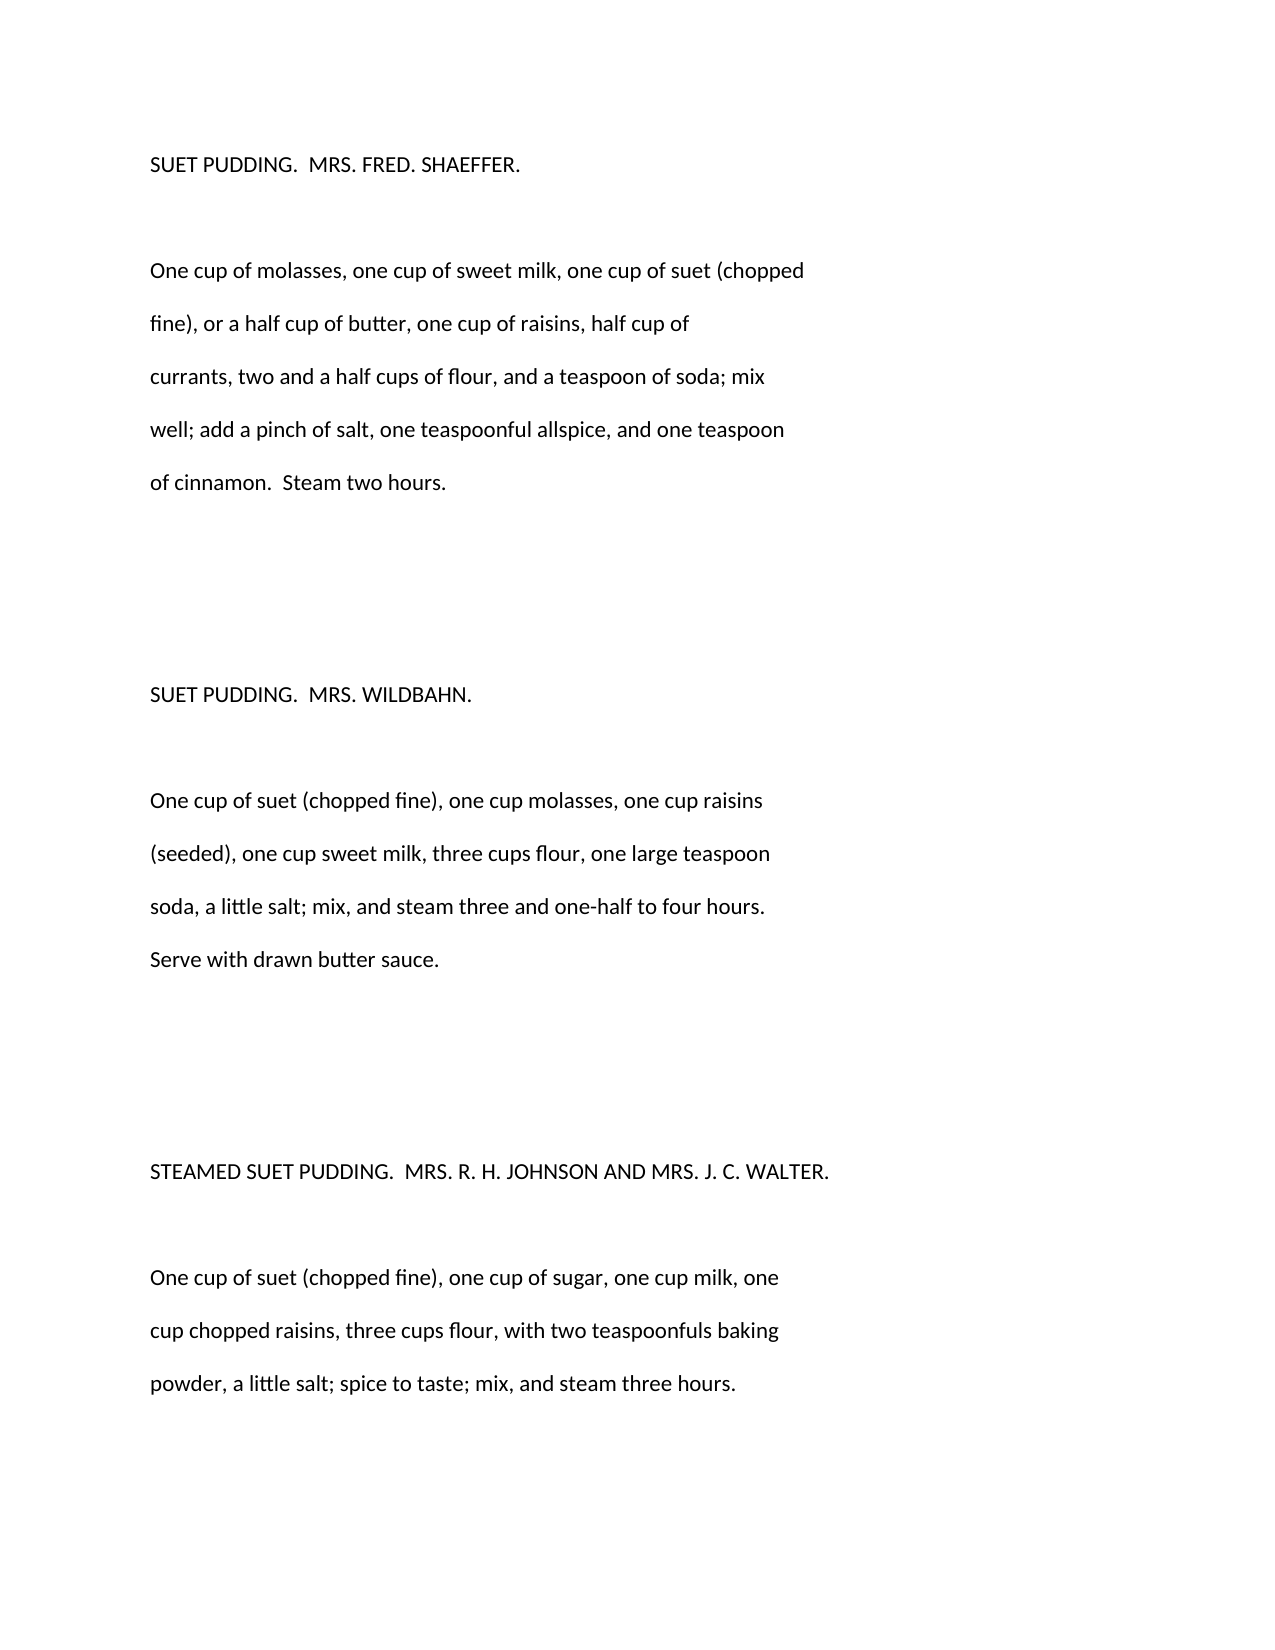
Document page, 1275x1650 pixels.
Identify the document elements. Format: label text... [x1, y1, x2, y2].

text currants, two and a half cups of flour, and a teaspoon of soda; mix [150, 362, 1125, 390]
text cup chopped raisins, three cups flour, with two teaspoonfuls baking [150, 1316, 1125, 1344]
text One cup of suet (chopped fine), one cup molasses, one cup raisins [150, 786, 1125, 814]
text One cup of molasses, one cup of sweet milk, one cup of suet (chopped [150, 256, 1125, 284]
text of cinnamon. Steam two hours. [150, 468, 1125, 496]
text powder, a little salt; spice to taste; mix, and steam three hours. [150, 1369, 1125, 1397]
text SUET PUDDING. MRS. FRED. SHAEFFER. [150, 150, 1125, 178]
text well; add a pinch of salt, one teaspoonful allspice, and one teaspoon [150, 415, 1125, 443]
text Serve with drawn butter sauce. [150, 945, 1125, 973]
text One cup of suet (chopped fine), one cup of sugar, one cup milk, one [150, 1263, 1125, 1291]
text fine), or a half cup of butter, one cup of raisins, half cup of [150, 309, 1125, 337]
text STEAMED SUET PUDDING. MRS. R. H. JOHNSON AND MRS. J. C. WALTER. [150, 1157, 1125, 1185]
text SUET PUDDING. MRS. WILDBAHN. [150, 680, 1125, 708]
text (seeded), one cup sweet milk, three cups flour, one large teaspoon [150, 839, 1125, 867]
text soda, a little salt; mix, and steam three and one-half to four hours. [150, 892, 1125, 920]
